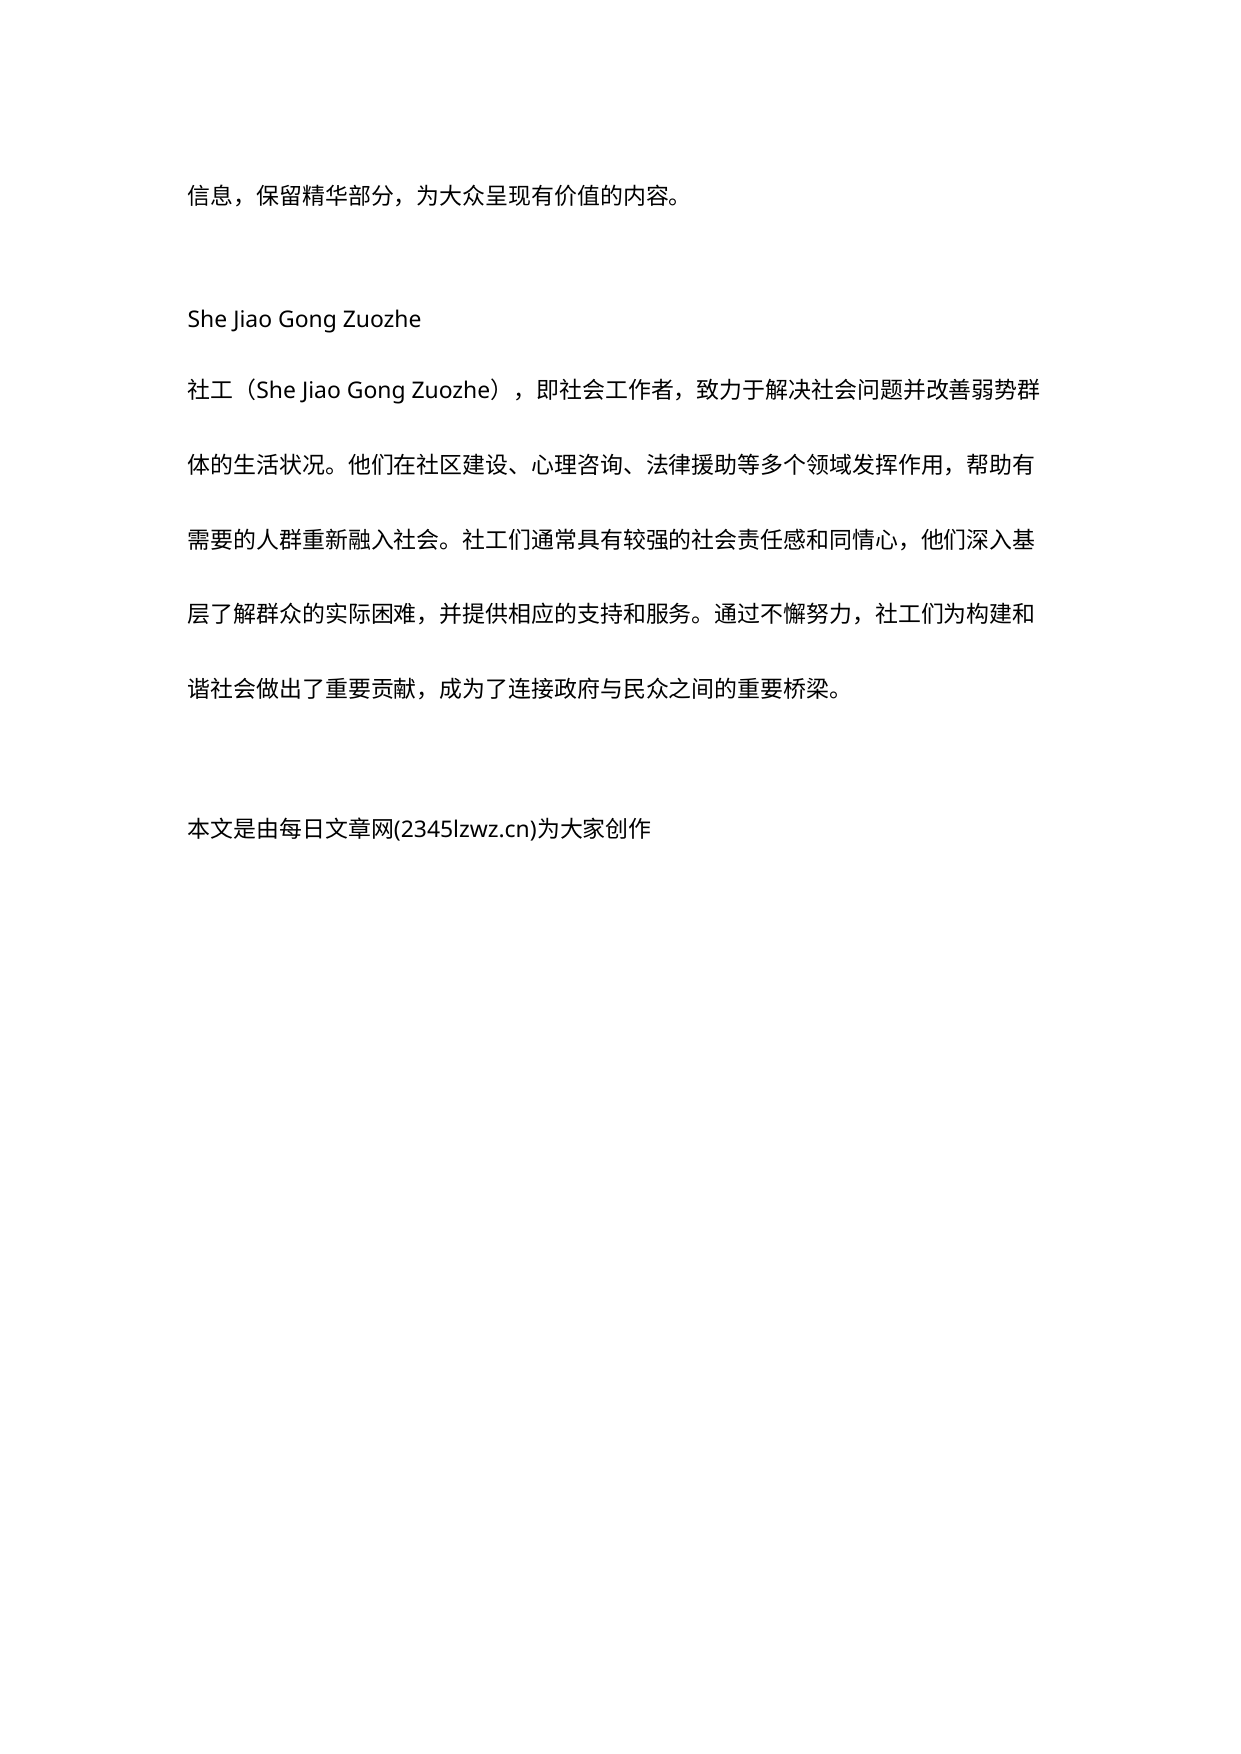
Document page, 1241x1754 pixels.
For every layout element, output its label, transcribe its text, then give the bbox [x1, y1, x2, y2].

text She Jiao Gong Zuozhe [187, 302, 1053, 335]
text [187, 162, 1053, 227]
text 社工（She Jiao Gong Zuozhe），即社会工作者，致力于解决社会问题并改善弱势群体的生活状况。他们在社区建设、心理咨询、法律援助等多个领域发挥作用，帮助有需要的人群重新融入社会。社工们通常具有较强的社会责任感和同情心，他们深入基层了解群众的实际困难，并提供相应的支持和服务。通过不懈努力，社工们为构建和谐社会做出了重要贡献，成为了连接政府与民众之间的重要桥梁。 [187, 356, 1053, 720]
text 本文是由每日文章网(2345lzwz.cn)为大家创作 [187, 795, 1053, 860]
